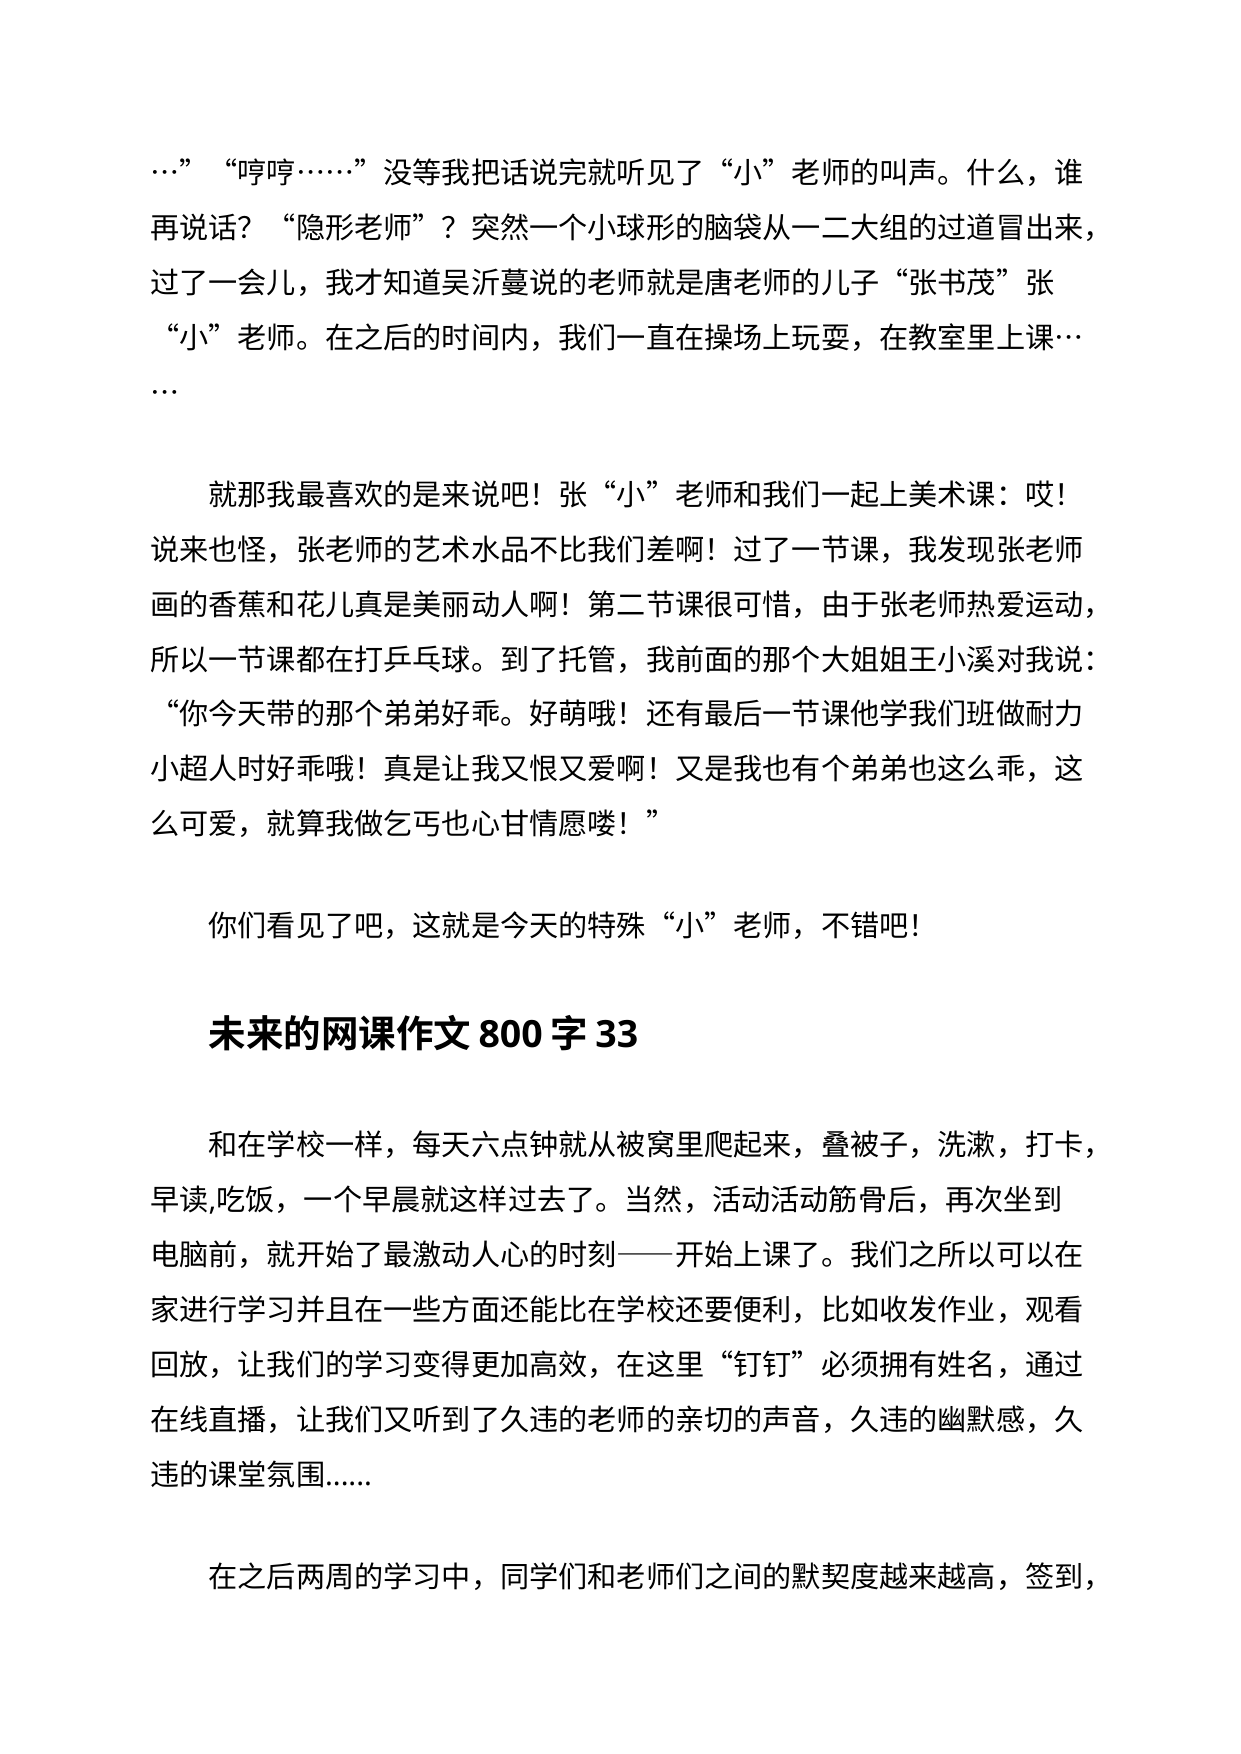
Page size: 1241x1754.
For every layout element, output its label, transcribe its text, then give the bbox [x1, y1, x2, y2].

text 你们看见了吧，这就是今天的特殊“小”老师，不错吧！ [150, 902, 1090, 945]
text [150, 150, 1090, 412]
text 就那我最喜欢的是来说吧！张“小”老师和我们一起上美术课：哎！说来也怪，张老师的艺术水品不比我们差啊！过了一节课，我发现张老师画的香蕉和花儿真是美丽动人啊！第二节课很可惜，由于张老师热爱运动，所以一节课都在打乒乓球。到了托管，我前面的那个大姐姐王小溪对我说：“你今天带的那个弟弟好乖。好萌哦！还有最后一节课他学我们班做耐力小超人时好乖哦！真是让我又恨又爱啊！又是我也有个弟弟也这么乖，这么可爱，就算我做乞丐也心甘情愿喽！” [150, 471, 1090, 843]
text 未来的网课作文800字33 [150, 1004, 1090, 1059]
text 和在学校一样，每天六点钟就从被窝里爬起来，叠被子，洗漱，打卡，早读,吃饭，一个早晨就这样过去了。当然，活动活动筋骨后，再次坐到电脑前，就开始了最激动人心的时刻——开始上课了。我们之所以可以在家进行学习并且在一些方面还能比在学校还要便利，比如收发作业，观看回放，让我们的学习变得更加高效，在这里“钉钉”必须拥有姓名，通过在线直播，让我们又听到了久违的老师的亲切的声音，久违的幽默感，久违的课堂氛围...... [150, 1122, 1090, 1494]
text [150, 1553, 1090, 1596]
